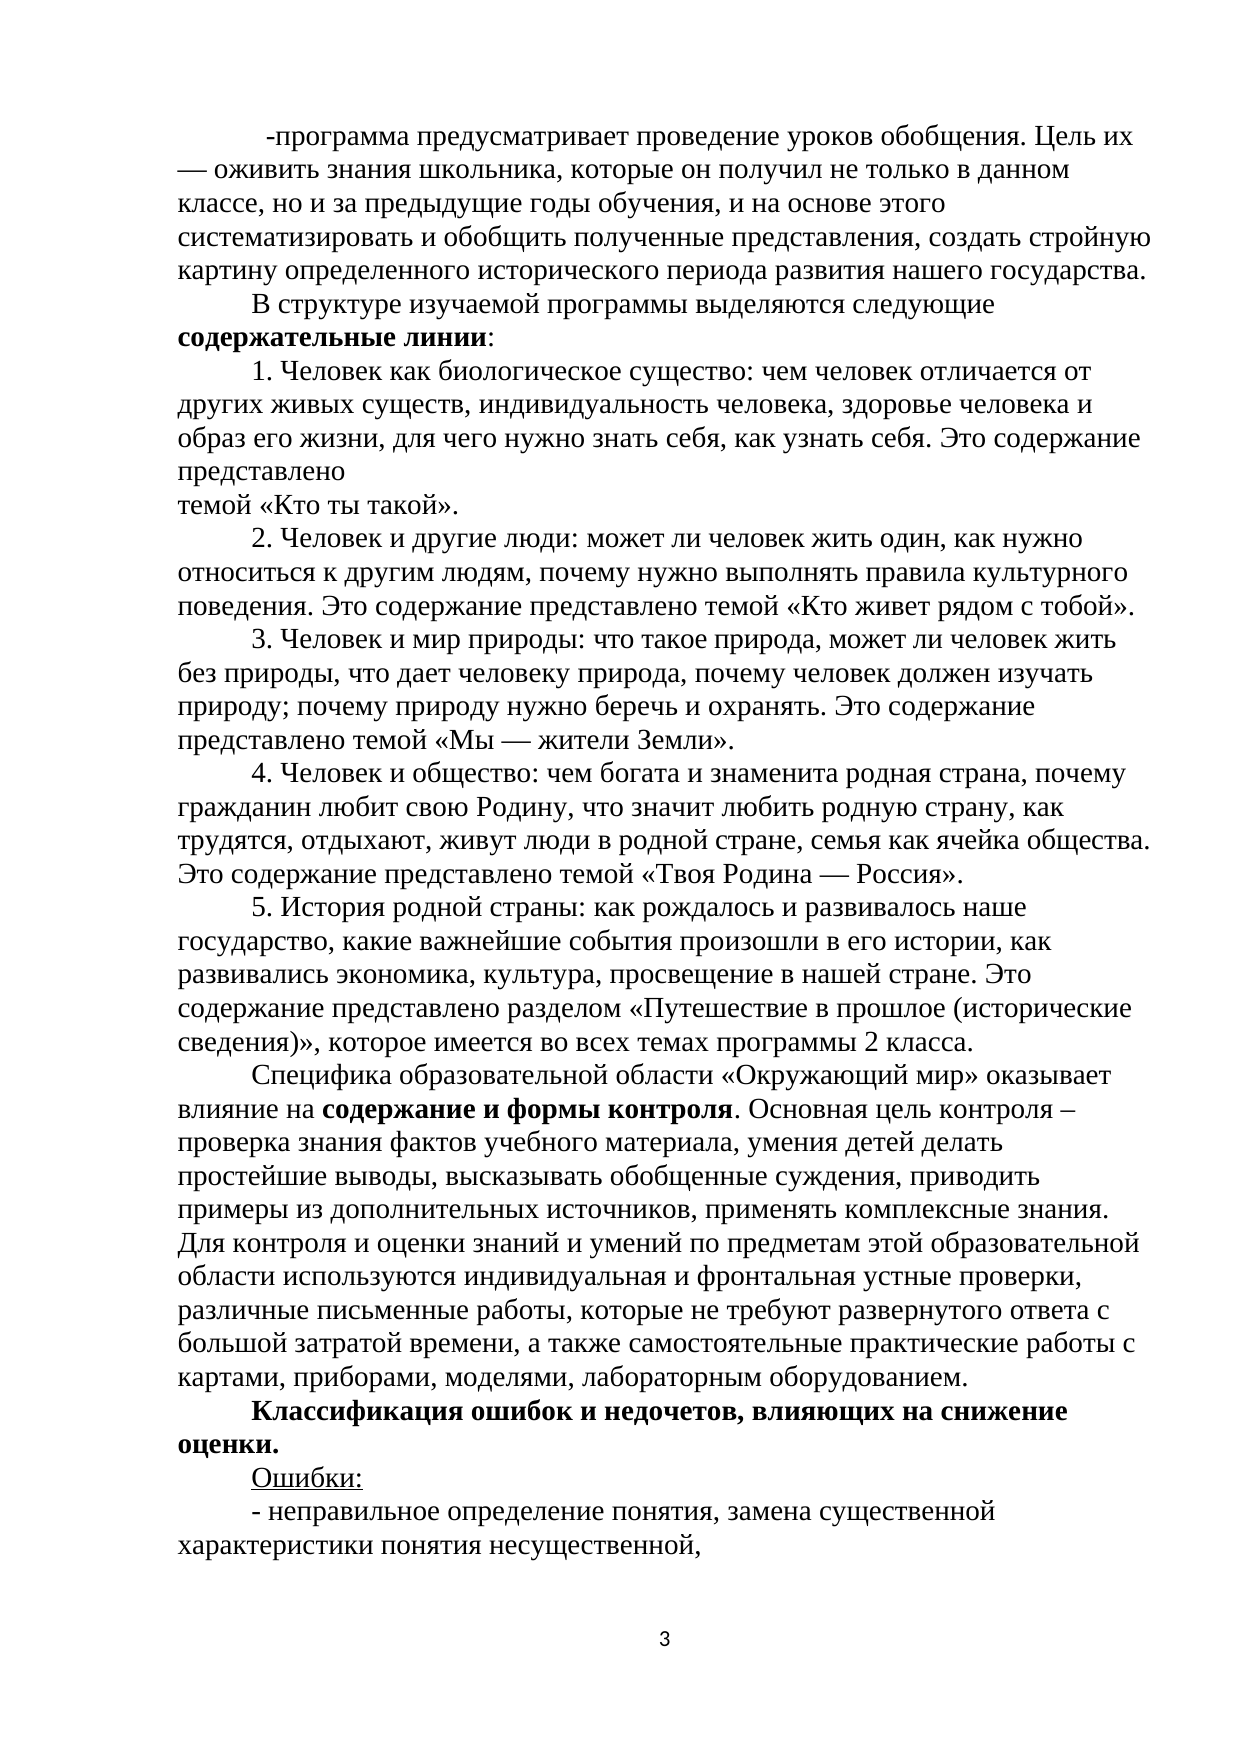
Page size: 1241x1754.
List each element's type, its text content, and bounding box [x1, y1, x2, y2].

text Специфика образовательной области «Окружающий мир» оказывает влияние на содержание и формы контроля. Основная цель контроля – проверка знания фактов учебного материала, умения детей делать простейшие выводы, высказывать обобщенные суждения, приводить примеры из дополнительных источников, применять комплексные знания. Для контроля и оценки знаний и умений по предметам этой образовательной области используются индивидуальная и фронтальная устные проверки, различные письменные работы, которые не требуют развернутого ответа с большой затратой времени, а также самостоятельные практические работы с картами, приборами, моделями, лабораторным оборудованием. [177, 1057, 1152, 1393]
text 2. Человек и другие люди: может ли человек жить один, как нужно относиться к другим людям, почему нужно выполнять правила культурного поведения. Это содержание представлено темой «Кто живет рядом с тобой». [177, 521, 1152, 621]
text - неправильное определение понятия, замена существенной характеристики понятия несущественной, [177, 1493, 1152, 1560]
text Ошибки: [177, 1460, 1152, 1493]
text 5. История родной страны: как рождалось и развивалось наше государство, какие важнейшие события произошли в его истории, как развивались экономика, культура, просвещение в нашей стране. Это содержание представлено разделом «Путешествие в прошлое (исторические сведения)», которое имеется во всех темах программы 2 класса. [177, 889, 1152, 1057]
text Классификация ошибок и недочетов, влияющих на снижение оценки. [177, 1393, 1152, 1460]
text В структуре изучаемой программы выделяются следующие содержательные линии: [177, 286, 1152, 353]
text 4. Человек и общество: чем богата и знаменита родная страна, почему гражданин любит свою Родину, что значит любить родную страну, как трудятся, отдыхают, живут люди в родной стране, семья как ячейка общества. Это содержание представлено темой «Твоя Родина — Россия». [177, 755, 1152, 889]
text 1. Человек как биологическое существо: чем человек отличается от других живых существ, индивидуальность человека, здоровье человека и образ его жизни, для чего нужно знать себя, как узнать себя. Это содержание представлено темой «Кто ты такой». [177, 353, 1152, 521]
text -программа предусматривает проведение уроков обобщения. Цель их — оживить знания школьника, которые он получил не только в данном классе, но и за предыдущие годы обучения, и на основе этого систематизировать и обобщить полученные представления, создать стройную картину определенного исторического периода развития нашего государства. [177, 118, 1152, 286]
text 3. Человек и мир природы: что такое природа, может ли человек жить без природы, что дает человеку природа, почему человек должен изучать природу; почему природу нужно беречь и охранять. Это содержание представлено темой «Мы — жители Земли». [177, 621, 1152, 755]
